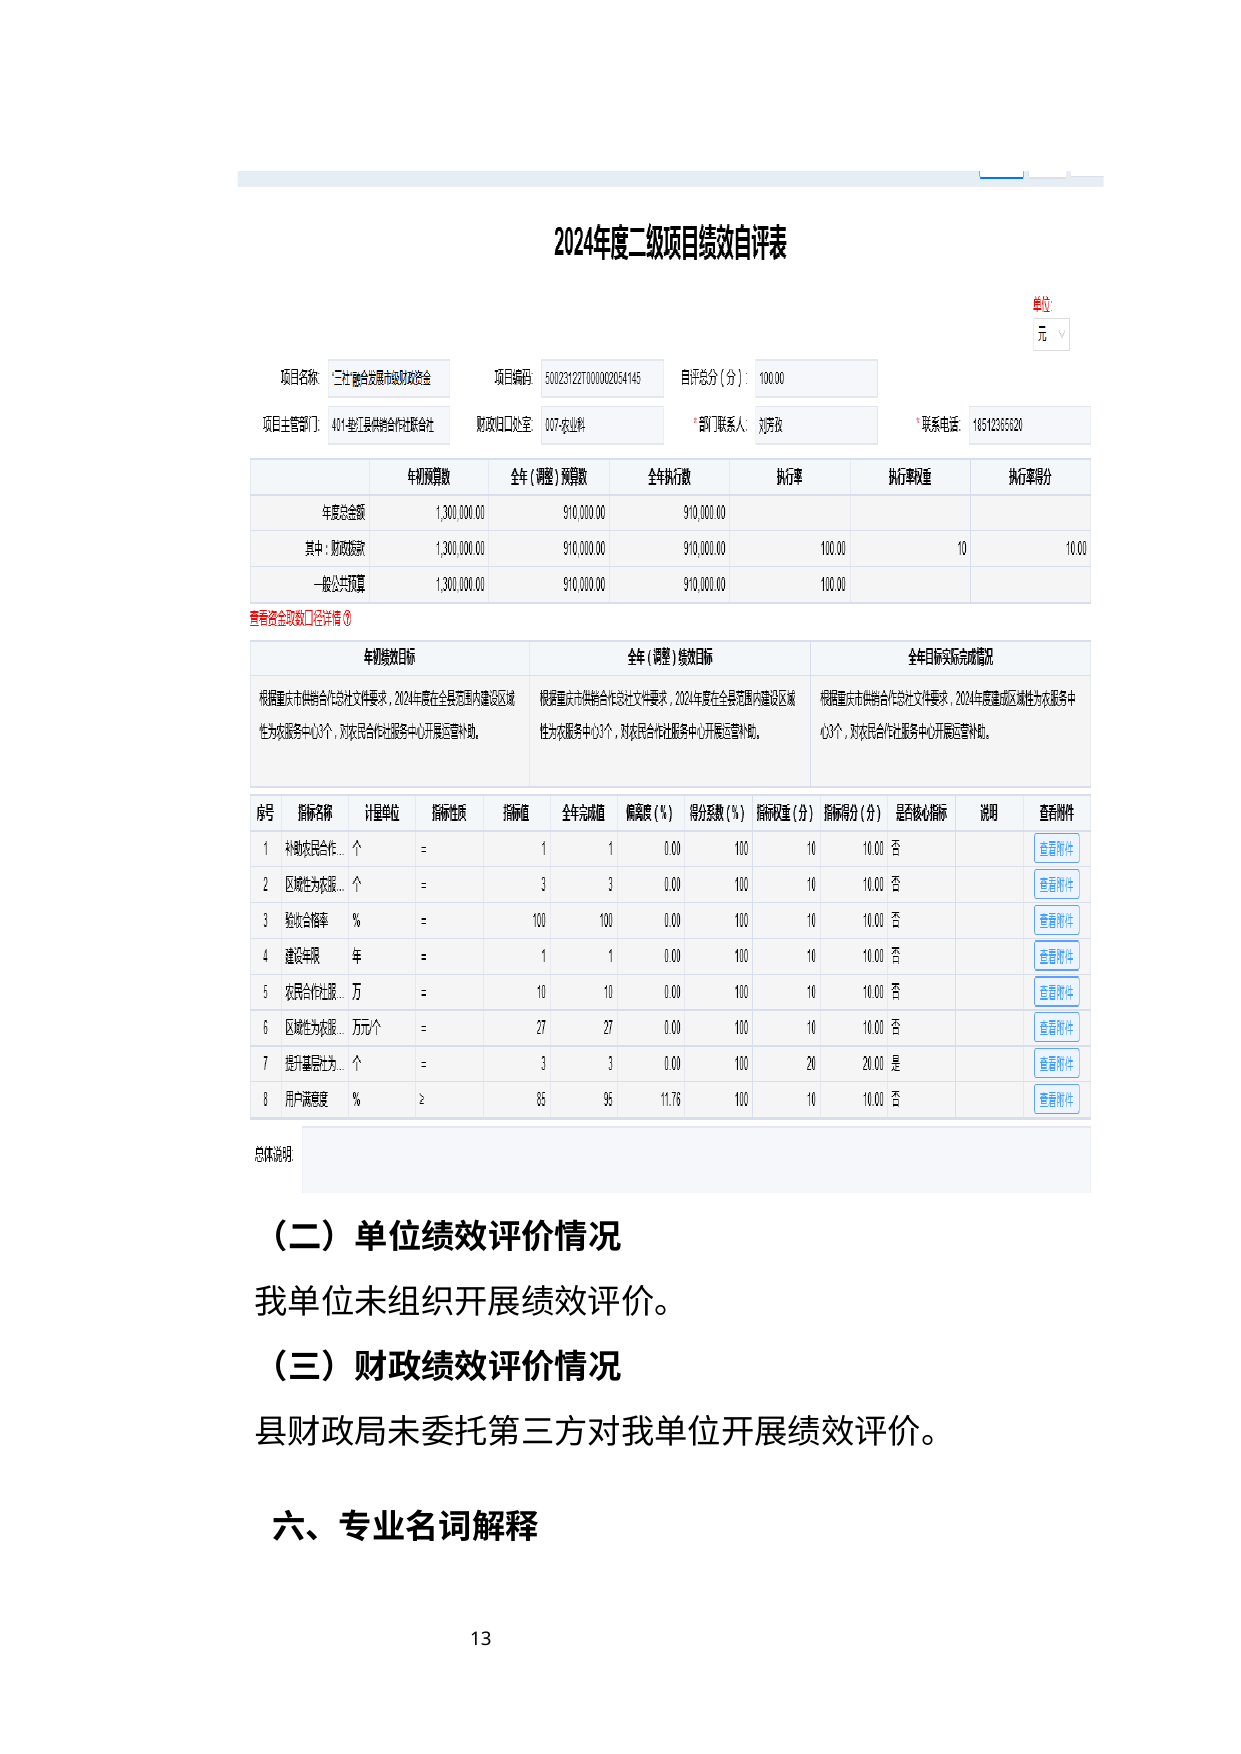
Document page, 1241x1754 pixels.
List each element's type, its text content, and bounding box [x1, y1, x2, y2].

picture [237, 171, 1104, 1193]
text （三）财政绩效评价情况 [187, 1332, 1053, 1397]
text 六、专业名词解释 [187, 1491, 1053, 1556]
text 县财政局未委托第三方对我单位开展绩效评价。 [187, 1397, 1053, 1462]
text （二）单位绩效评价情况 [187, 1202, 1053, 1267]
text 我单位未组织开展绩效评价。 [187, 1267, 1053, 1332]
